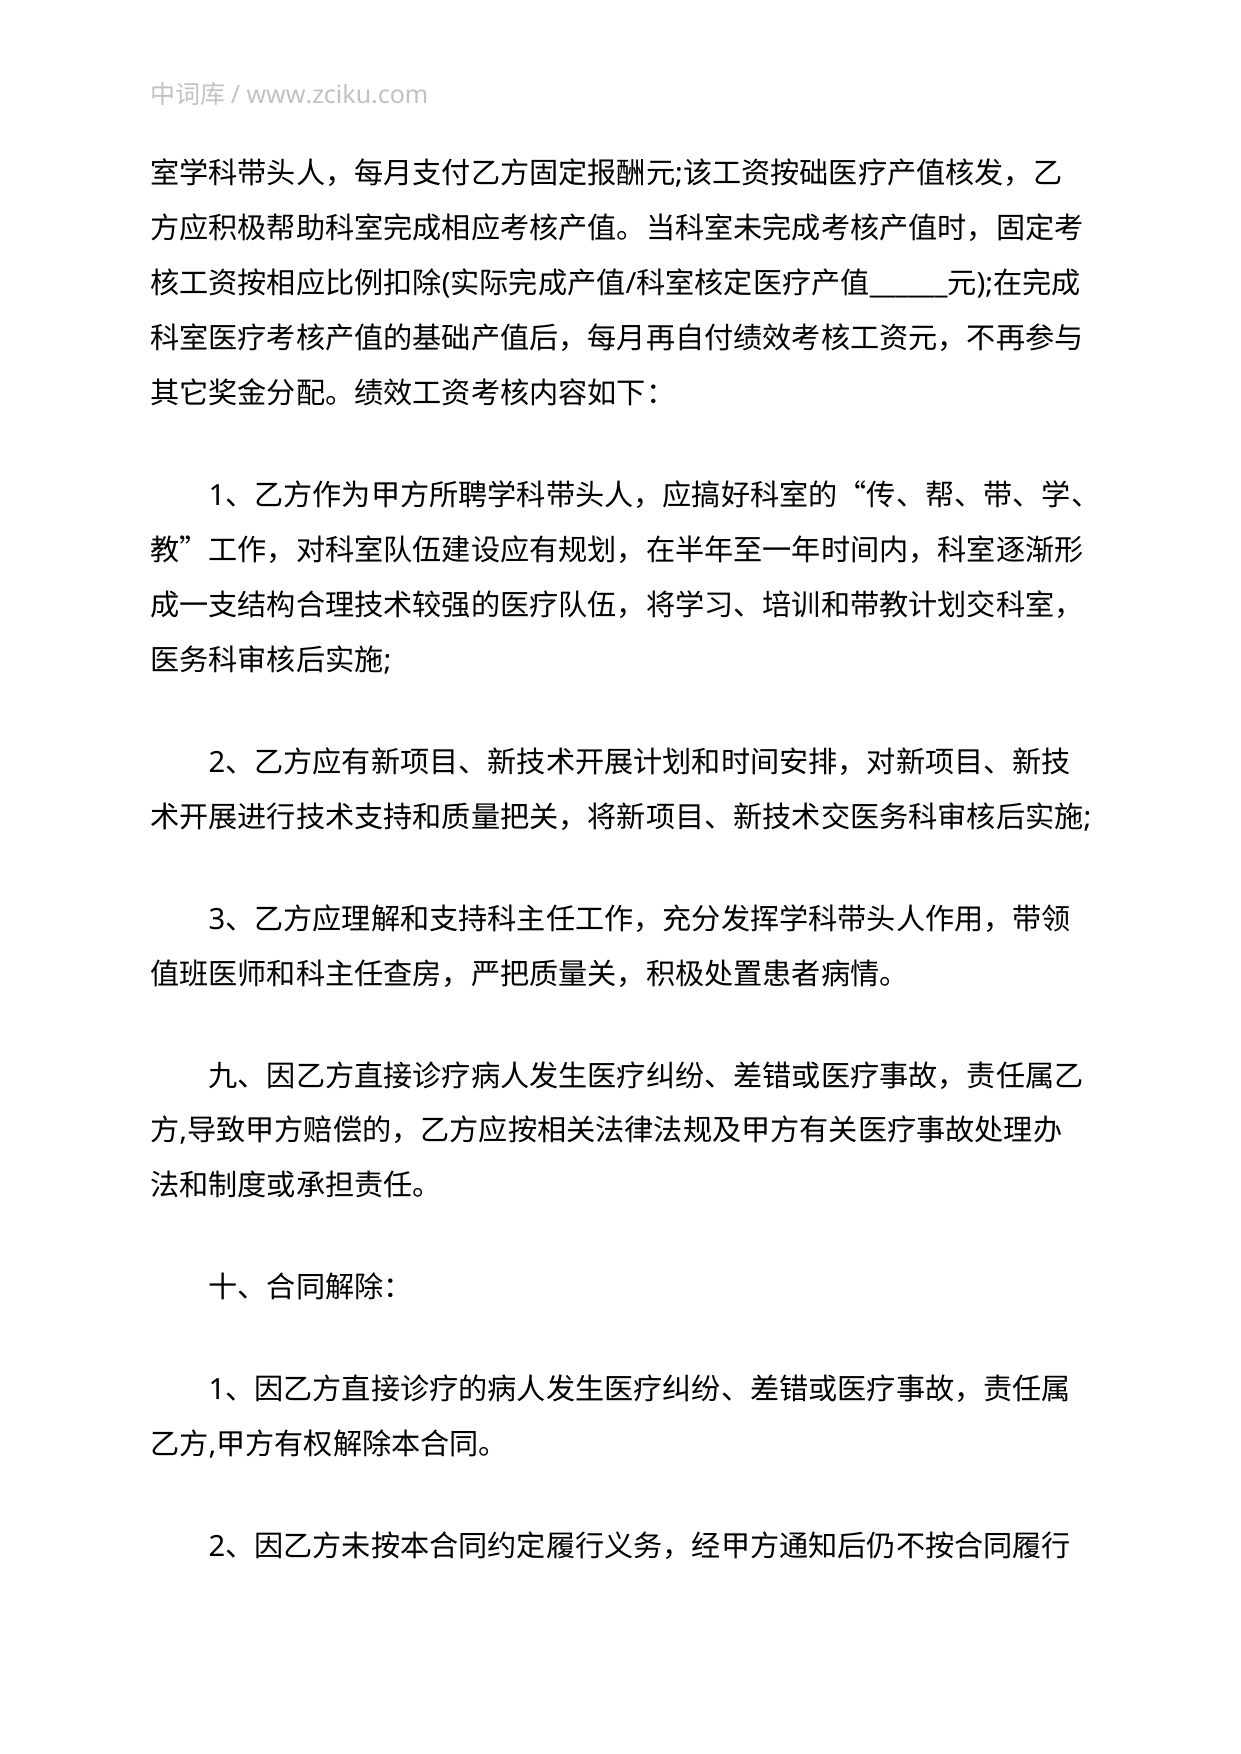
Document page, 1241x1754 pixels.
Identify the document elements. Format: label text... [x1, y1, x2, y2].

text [150, 150, 1090, 412]
text 九、因乙方直接诊疗病人发生医疗纠纷、差错或医疗事故，责任属乙方,导致甲方赔偿的，乙方应按相关法律法规及甲方有关医疗事故处理办法和制度或承担责任。 [150, 1052, 1090, 1204]
text 2、乙方应有新项目、新技术开展计划和时间安排，对新项目、新技术开展进行技术支持和质量把关，将新项目、新技术交医务科审核后实施; [150, 738, 1090, 836]
text 1、乙方作为甲方所聘学科带头人，应搞好科室的“传、帮、带、学、教”工作，对科室队伍建设应有规划，在半年至一年时间内，科室逐渐形成一支结构合理技术较强的医疗队伍，将学习、培训和带教计划交科室，医务科审核后实施; [150, 472, 1090, 679]
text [150, 1522, 1090, 1565]
text 1、因乙方直接诊疗的病人发生医疗纠纷、差错或医疗事故，责任属乙方,甲方有权解除本合同。 [150, 1366, 1090, 1463]
text 十、合同解除： [150, 1264, 1090, 1306]
text 3、乙方应理解和支持科主任工作，充分发挥学科带头人作用，带领值班医师和科主任查房，严把质量关，积极处置患者病情。 [150, 895, 1090, 993]
